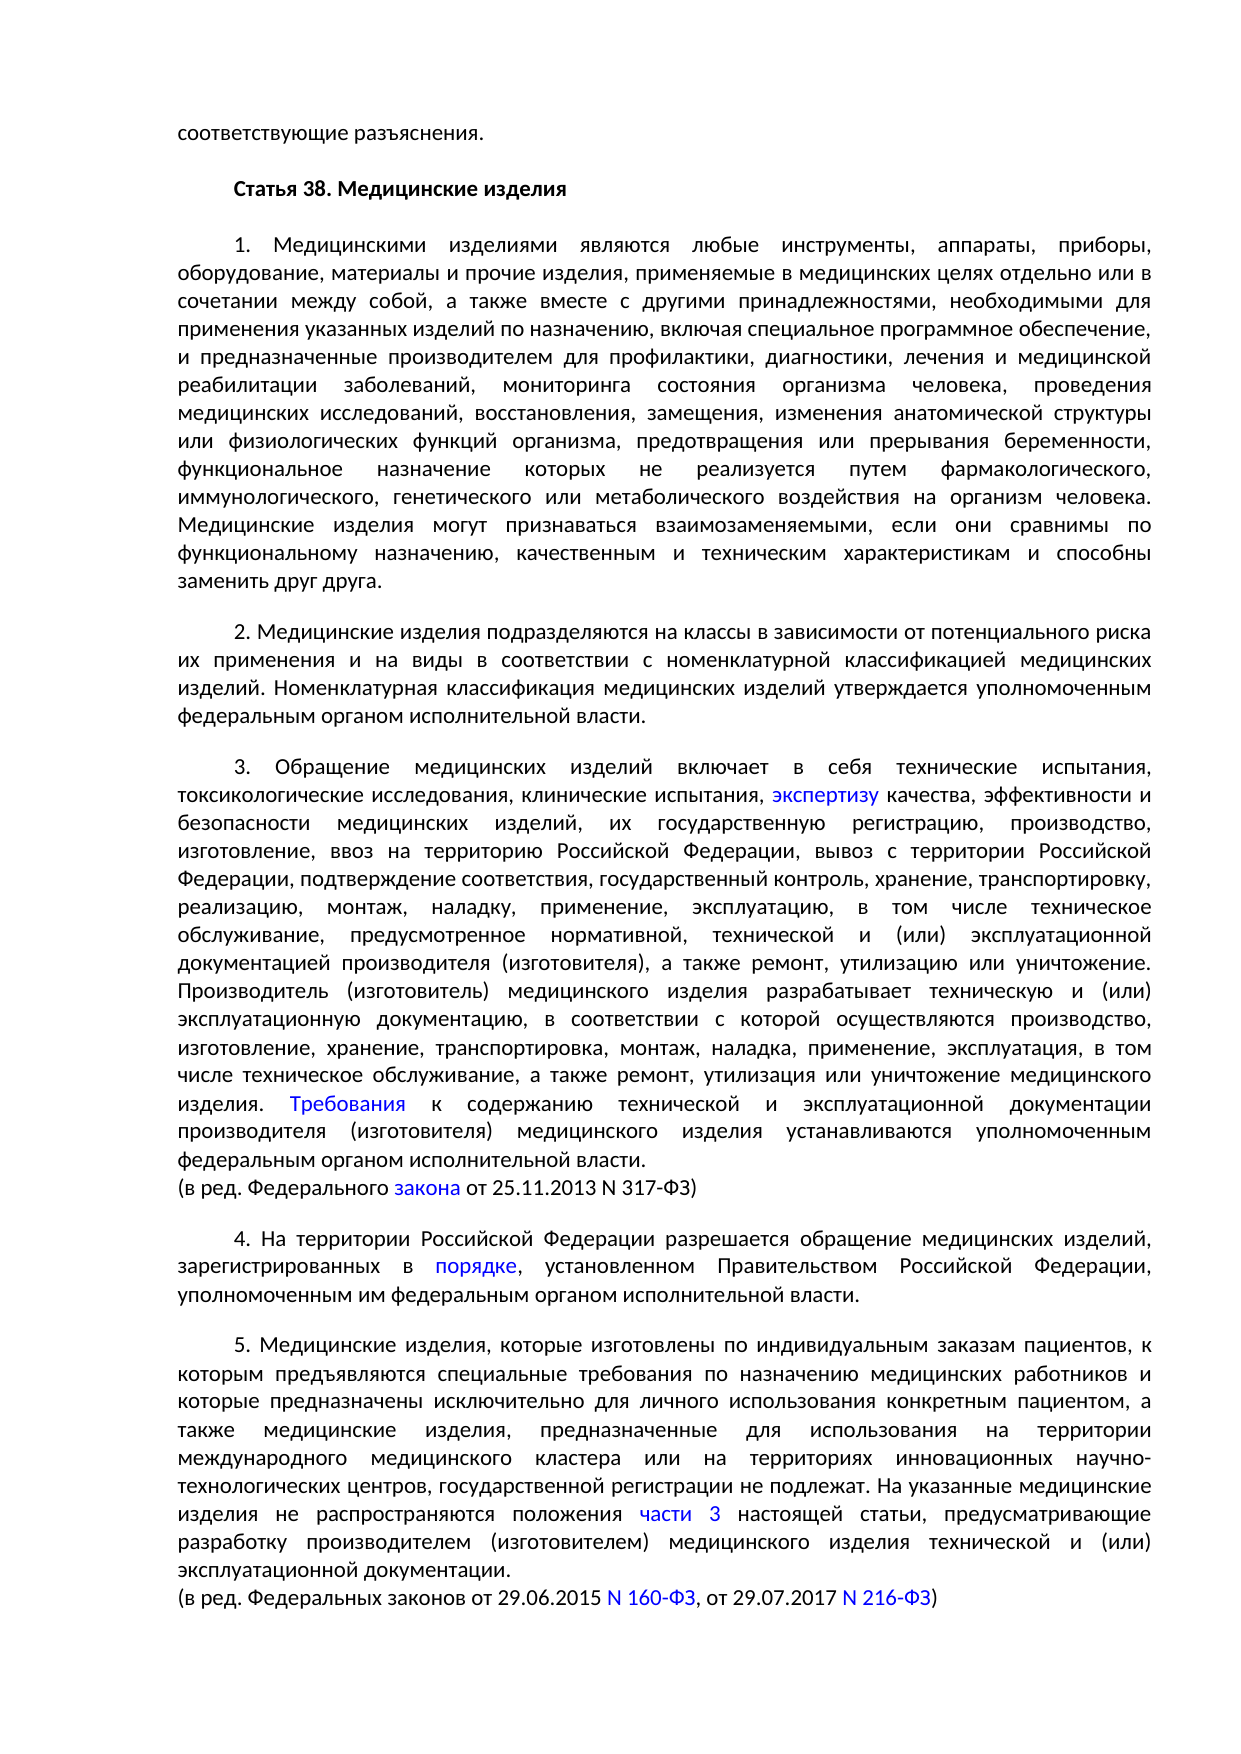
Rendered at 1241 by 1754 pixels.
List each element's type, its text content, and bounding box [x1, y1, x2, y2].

text (в ред. Федеральных законов от 29.06.2015 N 160-ФЗ, от 29.07.2017 N 216-ФЗ) [177, 1583, 1152, 1611]
text 3. Обращение медицинских изделий включает в себя технические испытания, токсикологические исследования, клинические испытания, экспертизу качества, эффективности и безопасности медицинских изделий, их государственную регистрацию, производство, изготовление, ввоз на территорию Российской Федерации, вывоз с территории Российской Федерации, подтверждение соответствия, государственный контроль, хранение, транспортировку, реализацию, монтаж, наладку, применение, эксплуатацию, в том числе техническое обслуживание, предусмотренное нормативной, технической и (или) эксплуатационной документацией производителя (изготовителя), а также ремонт, утилизацию или уничтожение. Производитель (изготовитель) медицинского изделия разрабатывает техническую и (или) эксплуатационную документацию, в соответствии с которой осуществляются производство, изготовление, хранение, транспортировка, монтаж, наладка, применение, эксплуатация, в том числе техническое обслуживание, а также ремонт, утилизация или уничтожение медицинского изделия. Требования к содержанию технической и эксплуатационной документации производителя (изготовителя) медицинского изделия устанавливаются уполномоченным федеральным органом исполнительной власти. [177, 752, 1152, 1173]
title Статья 38. Медицинские изделия [177, 174, 1152, 202]
text 2. Медицинские изделия подразделяются на классы в зависимости от потенциального риска их применения и на виды в соответствии с номенклатурной классификацией медицинских изделий. Номенклатурная классификация медицинских изделий утверждается уполномоченным федеральным органом исполнительной власти. [177, 617, 1152, 729]
text 4. На территории Российской Федерации разрешается обращение медицинских изделий, зарегистрированных в порядке, установленном Правительством Российской Федерации, уполномоченным им федеральным органом исполнительной власти. [177, 1224, 1152, 1308]
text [177, 118, 1152, 146]
text 1. Медицинскими изделиями являются любые инструменты, аппараты, приборы, оборудование, материалы и прочие изделия, применяемые в медицинских целях отдельно или в сочетании между собой, а также вместе с другими принадлежностями, необходимыми для применения указанных изделий по назначению, включая специальное программное обеспечение, и предназначенные производителем для профилактики, диагностики, лечения и медицинской реабилитации заболеваний, мониторинга состояния организма человека, проведения медицинских исследований, восстановления, замещения, изменения анатомической структуры или физиологических функций организма, предотвращения или прерывания беременности, функциональное назначение которых не реализуется путем фармакологического, иммунологического, генетического или метаболического воздействия на организм человека. Медицинские изделия могут признаваться взаимозаменяемыми, если они сравнимы по функциональному назначению, качественным и техническим характеристикам и способны заменить друг друга. [177, 230, 1152, 594]
text 5. Медицинские изделия, которые изготовлены по индивидуальным заказам пациентов, к которым предъявляются специальные требования по назначению медицинских работников и которые предназначены исключительно для личного использования конкретным пациентом, а также медицинские изделия, предназначенные для использования на территории международного медицинского кластера или на территориях инновационных научно-технологических центров, государственной регистрации не подлежат. На указанные медицинские изделия не распространяются положения части 3 настоящей статьи, предусматривающие разработку производителем (изготовителем) медицинского изделия технической и (или) эксплуатационной документации. [177, 1331, 1152, 1583]
text (в ред. Федерального закона от 25.11.2013 N 317-ФЗ) [177, 1173, 1152, 1201]
